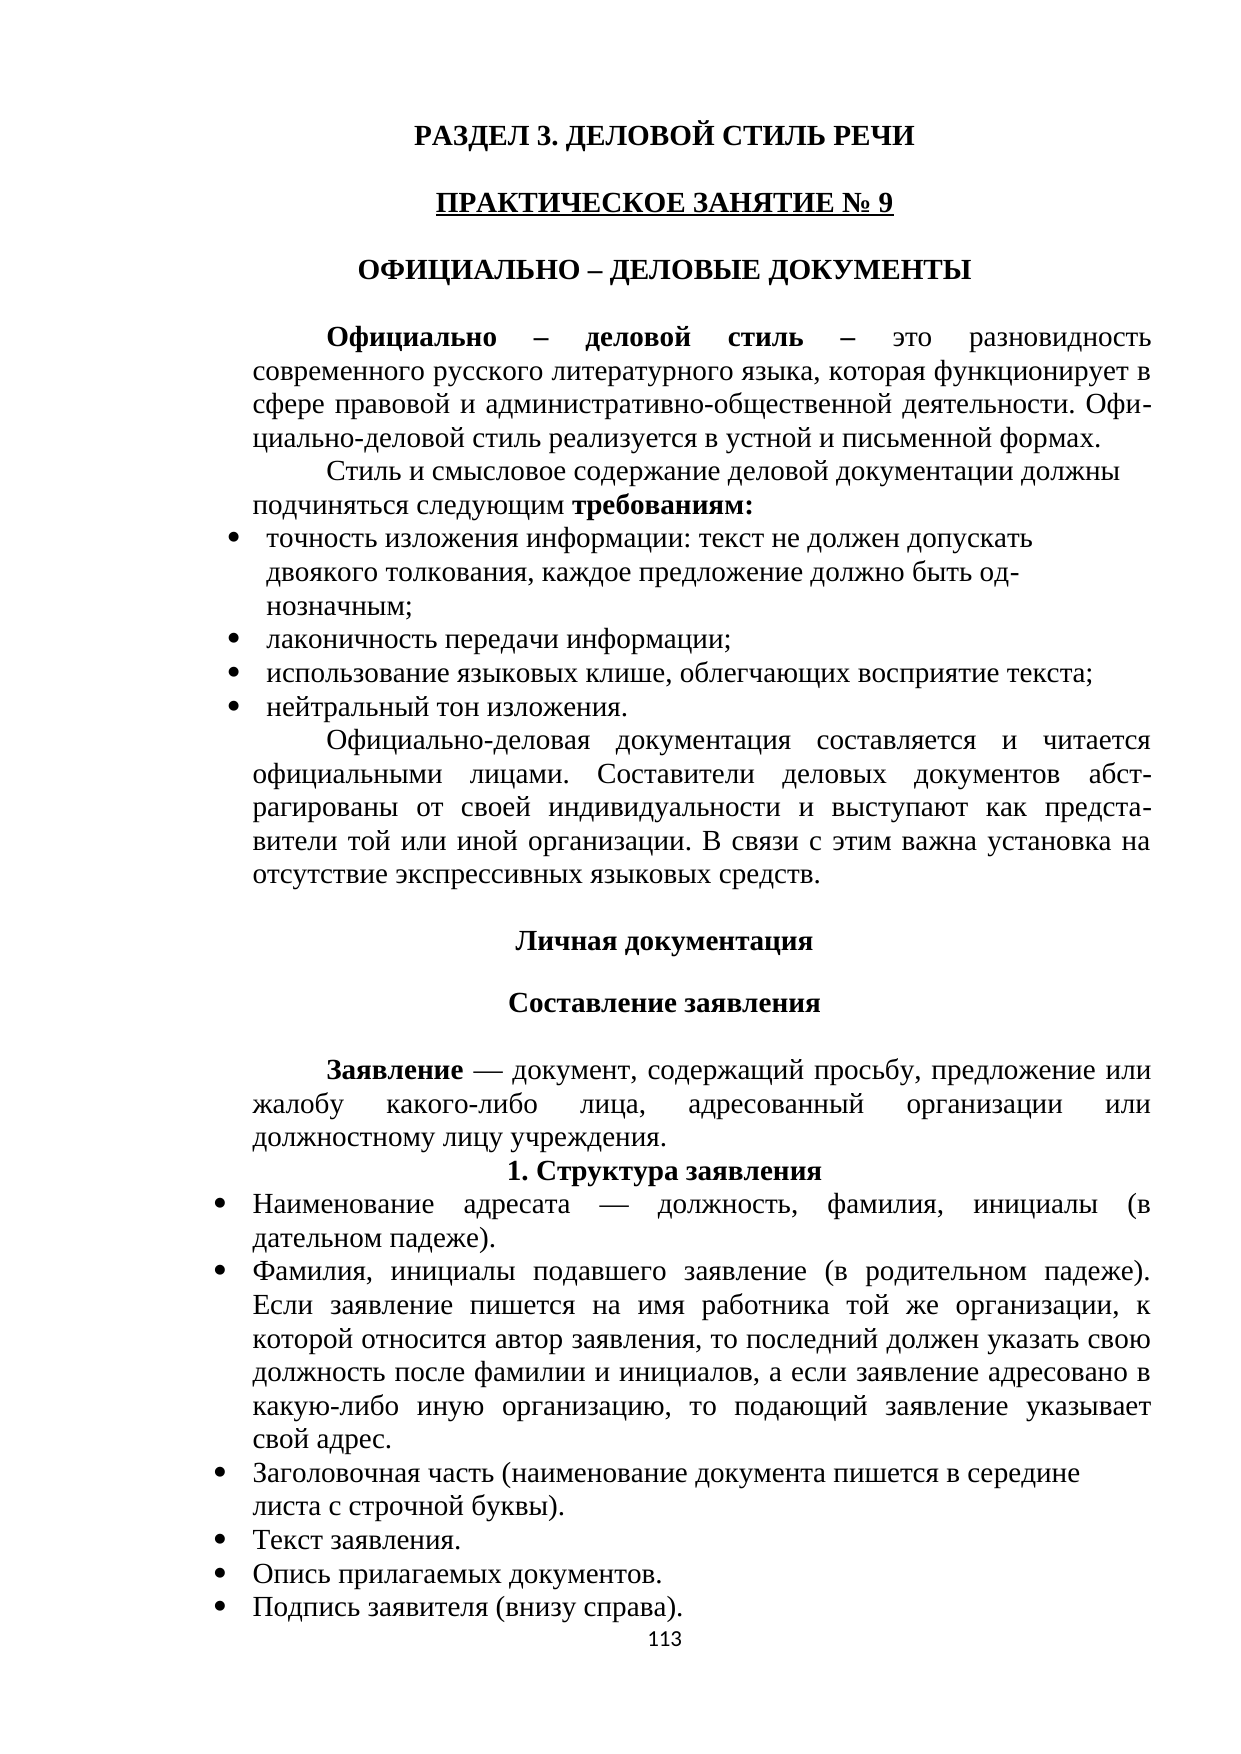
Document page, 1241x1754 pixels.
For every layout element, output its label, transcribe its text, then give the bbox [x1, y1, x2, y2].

text 1. Структура заявления [177, 1153, 1152, 1186]
list точность изложения информации: текст не должен допускать двоякого толкования, каждое предложение должно быть однозначным; [229, 521, 1152, 621]
text Личная документация [177, 923, 1152, 957]
list Фамилия, инициалы подавшего заявление (в родительном падеже). Если заявление пишется на имя работника той же организации, к которой относится автор заявления, то последний должен указать свою должность после фамилии и инициалов, а если заявление адресовано в какую-либо иную организацию, то подающий заявление указывает свой адрес. [215, 1253, 1152, 1455]
text Составление заявления [177, 985, 1152, 1019]
text Официально-деловая документация составляется и читается официальными лицами. Составители деловых документов абстрагированы от своей индивидуальности и выступают как представители той или иной организации. В связи с этим важна установка на отсутствие экспрессивных языковых средств. [252, 722, 1152, 890]
list Заголовочная часть (наименование документа пишется в середине листа с строчной буквы). [215, 1455, 1152, 1522]
list Опись прилагаемых документов. [215, 1556, 1152, 1589]
text ОФИЦИАЛЬНО – ДЕЛОВЫЕ ДОКУМЕНТЫ [177, 252, 1152, 286]
text Стиль и смысловое содержание деловой документации должны подчиняться следующим требованиям: [252, 453, 1152, 521]
list Текст заявления. [215, 1522, 1152, 1556]
list нейтральный тон изложения. [229, 689, 1152, 722]
list Наименование адресата — должность, фамилия, инициалы (в дательном падеже). [215, 1186, 1152, 1253]
text Заявление — документ, содержащий просьбу, предложение или жалобу какого-либо лица, адресованный организации или должностному лицу учреждения. [252, 1052, 1152, 1153]
list использование языковых клише, облегчающих восприятие текста; [229, 655, 1152, 689]
text ПРАКТИЧЕСКОЕ ЗАНЯТИЕ № 9 [177, 185, 1152, 219]
text Официально – деловой стиль – это разновидность современного русского литературного языка, которая функционирует в сфере правовой и административно-общественной деятельности. Официально-деловой стиль реализуется в устной и письменной формах. [252, 319, 1152, 453]
list Подпись заявителя (внизу справа). [215, 1589, 1152, 1623]
list лаконичность передачи информации; [229, 621, 1152, 655]
text РАЗДЕЛ 3. ДЕЛОВОЙ СТИЛЬ РЕЧИ [177, 118, 1152, 152]
